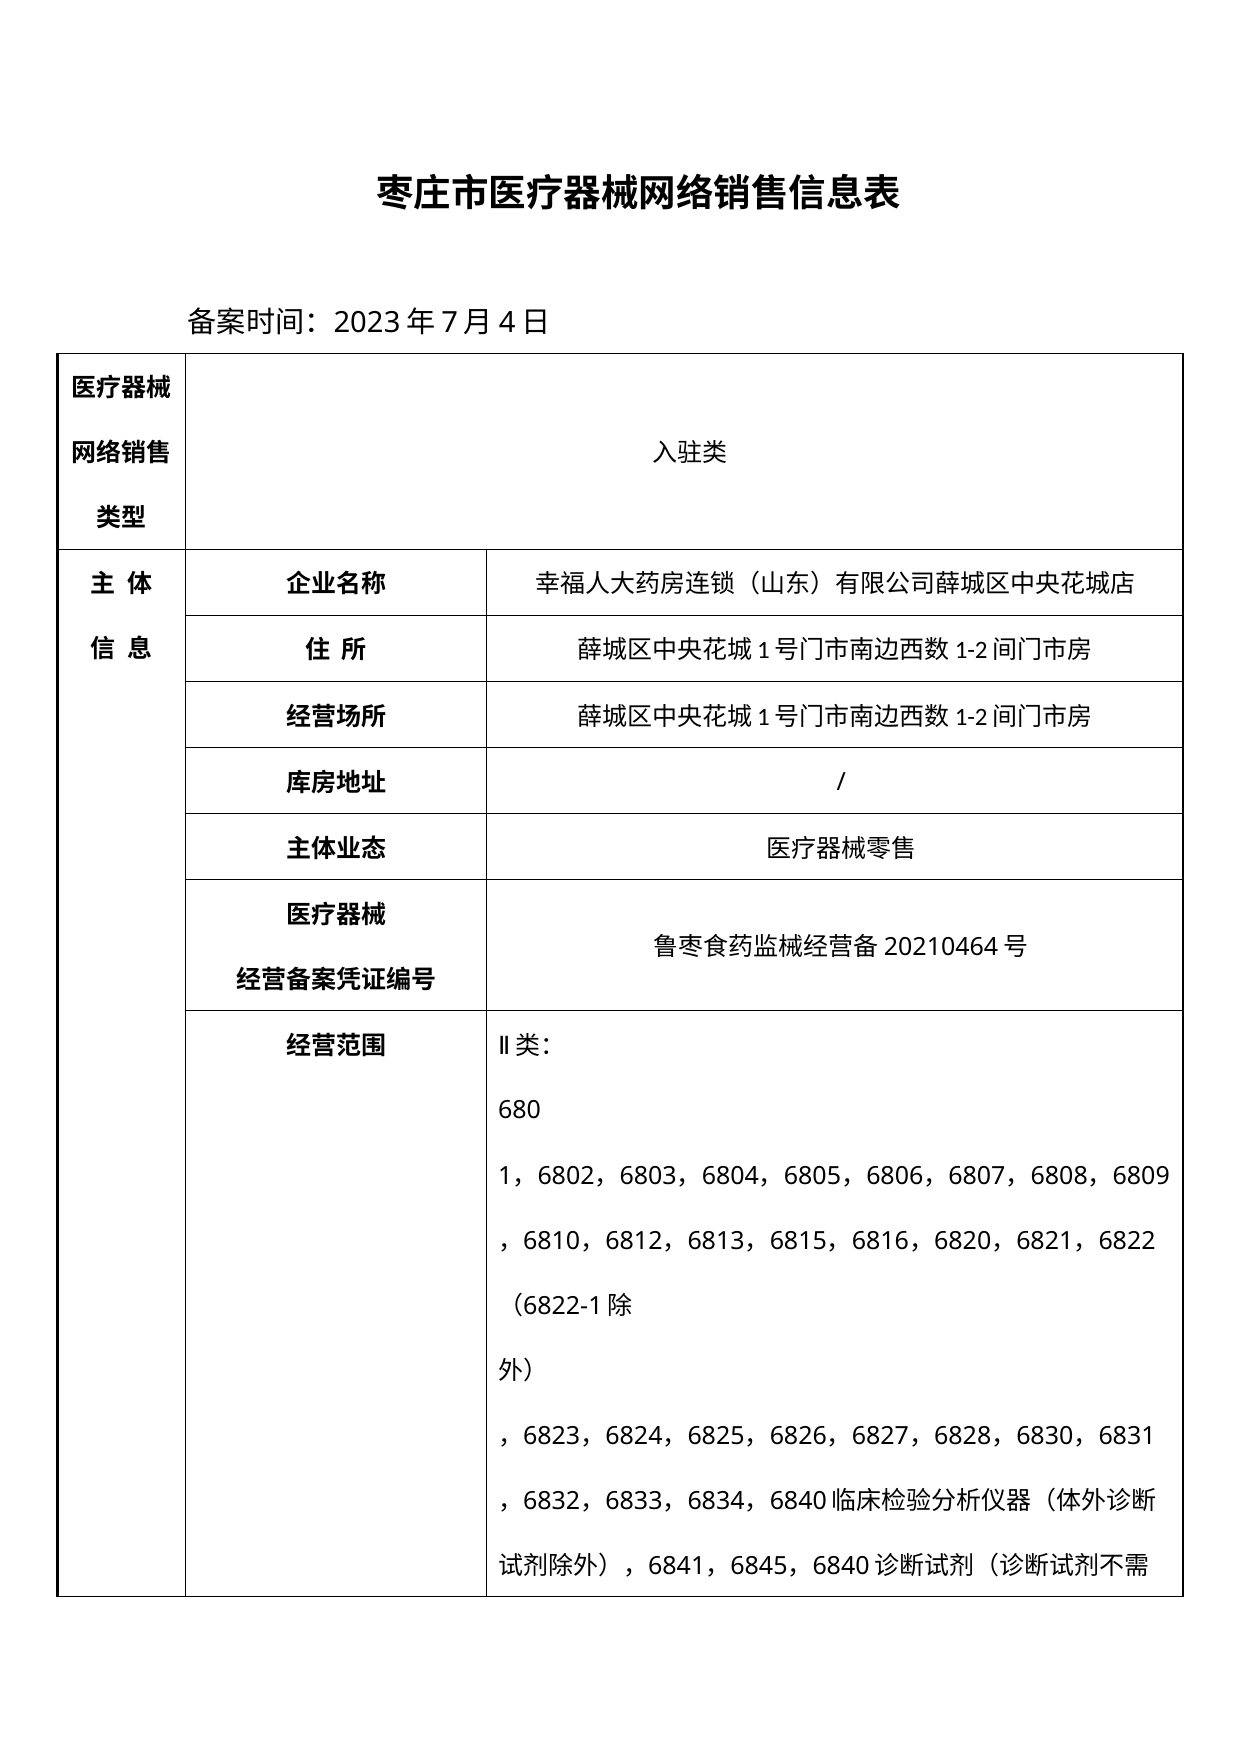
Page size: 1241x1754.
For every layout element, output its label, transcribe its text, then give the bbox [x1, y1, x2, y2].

table_cell 薛城区中央花城1号门市南边西数1-2间门市房 [487, 616, 1182, 681]
table_cell 企业名称 [186, 550, 486, 614]
table_cell 经营场所 [186, 682, 486, 747]
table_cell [487, 1011, 1182, 1596]
table_cell 幸福人大药房连锁（山东）有限公司薛城区中央花城店 [487, 550, 1182, 614]
table_cell 经营范围 [186, 1011, 486, 1596]
text 备案时间：2023年7月4日 [187, 287, 1053, 352]
table_cell 主体业态 [186, 814, 486, 879]
table_cell 住 所 [186, 616, 486, 681]
table_header 入驻类 [186, 354, 1182, 548]
table_cell 薛城区中央花城1号门市南边西数1-2间门市房 [487, 682, 1182, 747]
table_cell 鲁枣食药监械经营备20210464号 [487, 880, 1182, 1010]
table_cell 医疗器械零售 [487, 814, 1182, 879]
table_header 医疗器械 网络销售类型 [59, 354, 185, 548]
table_cell 医疗器械 经营备案凭证编号 [186, 880, 486, 1010]
table_cell / [487, 748, 1182, 813]
table_cell 主 体 信 息 [59, 550, 185, 1596]
table_cell 库房地址 [186, 748, 486, 813]
text 枣庄市医疗器械网络销售信息表 [187, 157, 1053, 222]
